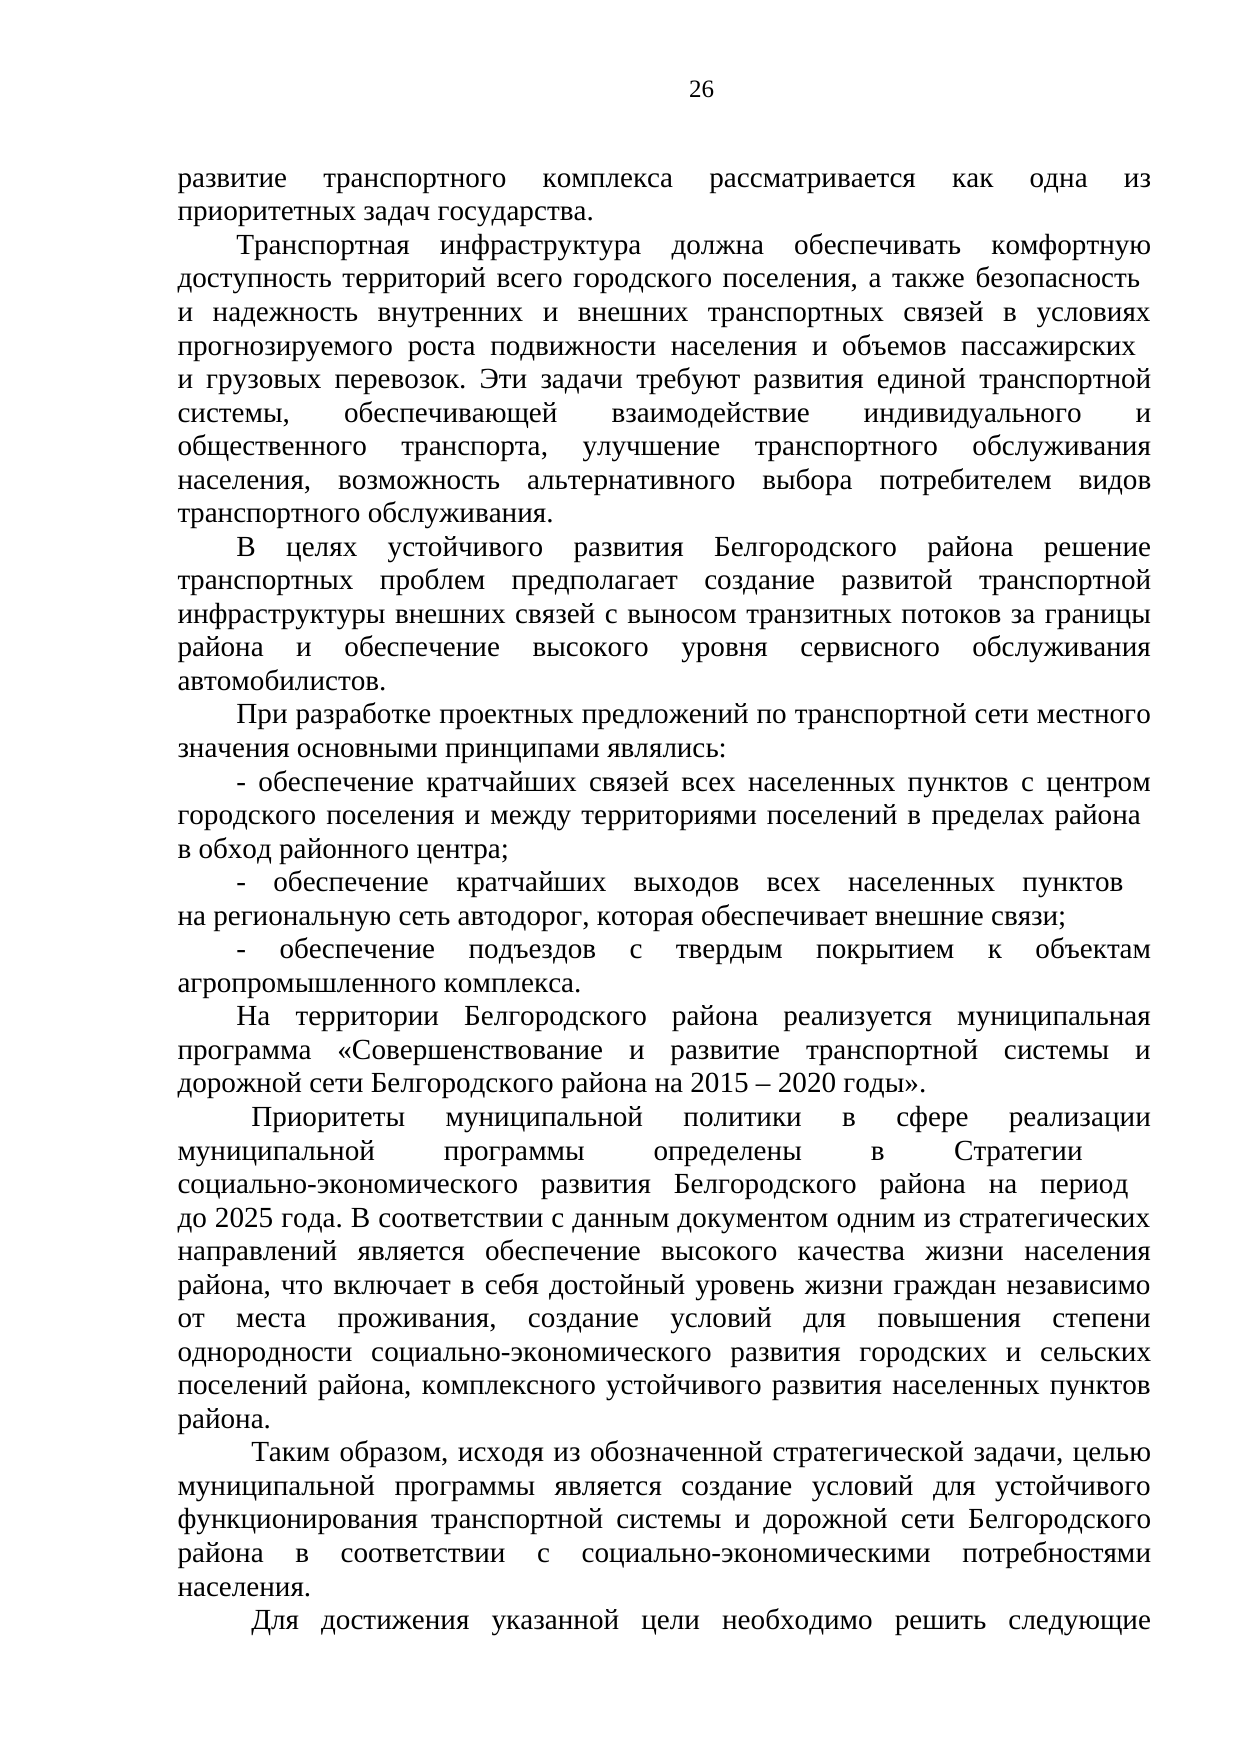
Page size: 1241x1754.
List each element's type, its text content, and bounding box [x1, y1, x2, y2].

text Таким образом, исходя из обозначенной стратегической задачи, целью муниципальной программы является создание условий для устойчивого функционирования транспортной системы и дорожной сети Белгородского района в соответствии с социально-экономическими потребностями населения. [177, 1434, 1152, 1602]
text При разработке проектных предложений по транспортной сети местного значения основными принципами являлись: [177, 697, 1152, 764]
text Транспортная инфраструктура должна обеспечивать комфортную доступность территорий всего городского поселения, а также безопасность и надежность внутренних и внешних транспортных связей в условиях прогнозируемого роста подвижности населения и объемов пассажирских и грузовых перевозок. Эти задачи требуют развития единой транспортной системы, обеспечивающей взаимодействие индивидуального и общественного транспорта, улучшение транспортного обслуживания населения, возможность альтернативного выбора потребителем видов транспортного обслуживания. [177, 227, 1152, 529]
text В целях устойчивого развития Белгородского района решение транспортных проблем предполагает создание развитой транспортной инфраструктуры внешних связей с выносом транзитных потоков за границы района и обеспечение высокого уровня сервисного обслуживания автомобилистов. [177, 529, 1152, 697]
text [177, 1602, 1152, 1636]
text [177, 160, 1152, 227]
text Приоритеты муниципальной политики в сфере реализации муниципальной программы определены в Стратегии социально-экономического развития Белгородского района на период до 2025 года. В соответствии с данным документом одним из стратегических направлений является обеспечение высокого качества жизни населения района, что включает в себя достойный уровень жизни граждан независимо от места проживания, создание условий для повышения степени однородности социально-экономического развития городских и сельских поселений района, комплексного устойчивого развития населенных пунктов района. [177, 1099, 1152, 1434]
text - обеспечение кратчайших связей всех населенных пунктов с центром городского поселения и между территориями поселений в пределах района в обход районного центра; [177, 764, 1152, 864]
text - обеспечение подъездов с твердым покрытием к объектам агропромышленного комплекса. [177, 931, 1152, 998]
text - обеспечение кратчайших выходов всех населенных пунктов на региональную сеть автодорог, которая обеспечивает внешние связи; [177, 864, 1152, 931]
text На территории Белгородского района реализуется муниципальная программа «Совершенствование и развитие транспортной системы и дорожной сети Белгородского района на 2015 – 2020 годы». [177, 998, 1152, 1099]
